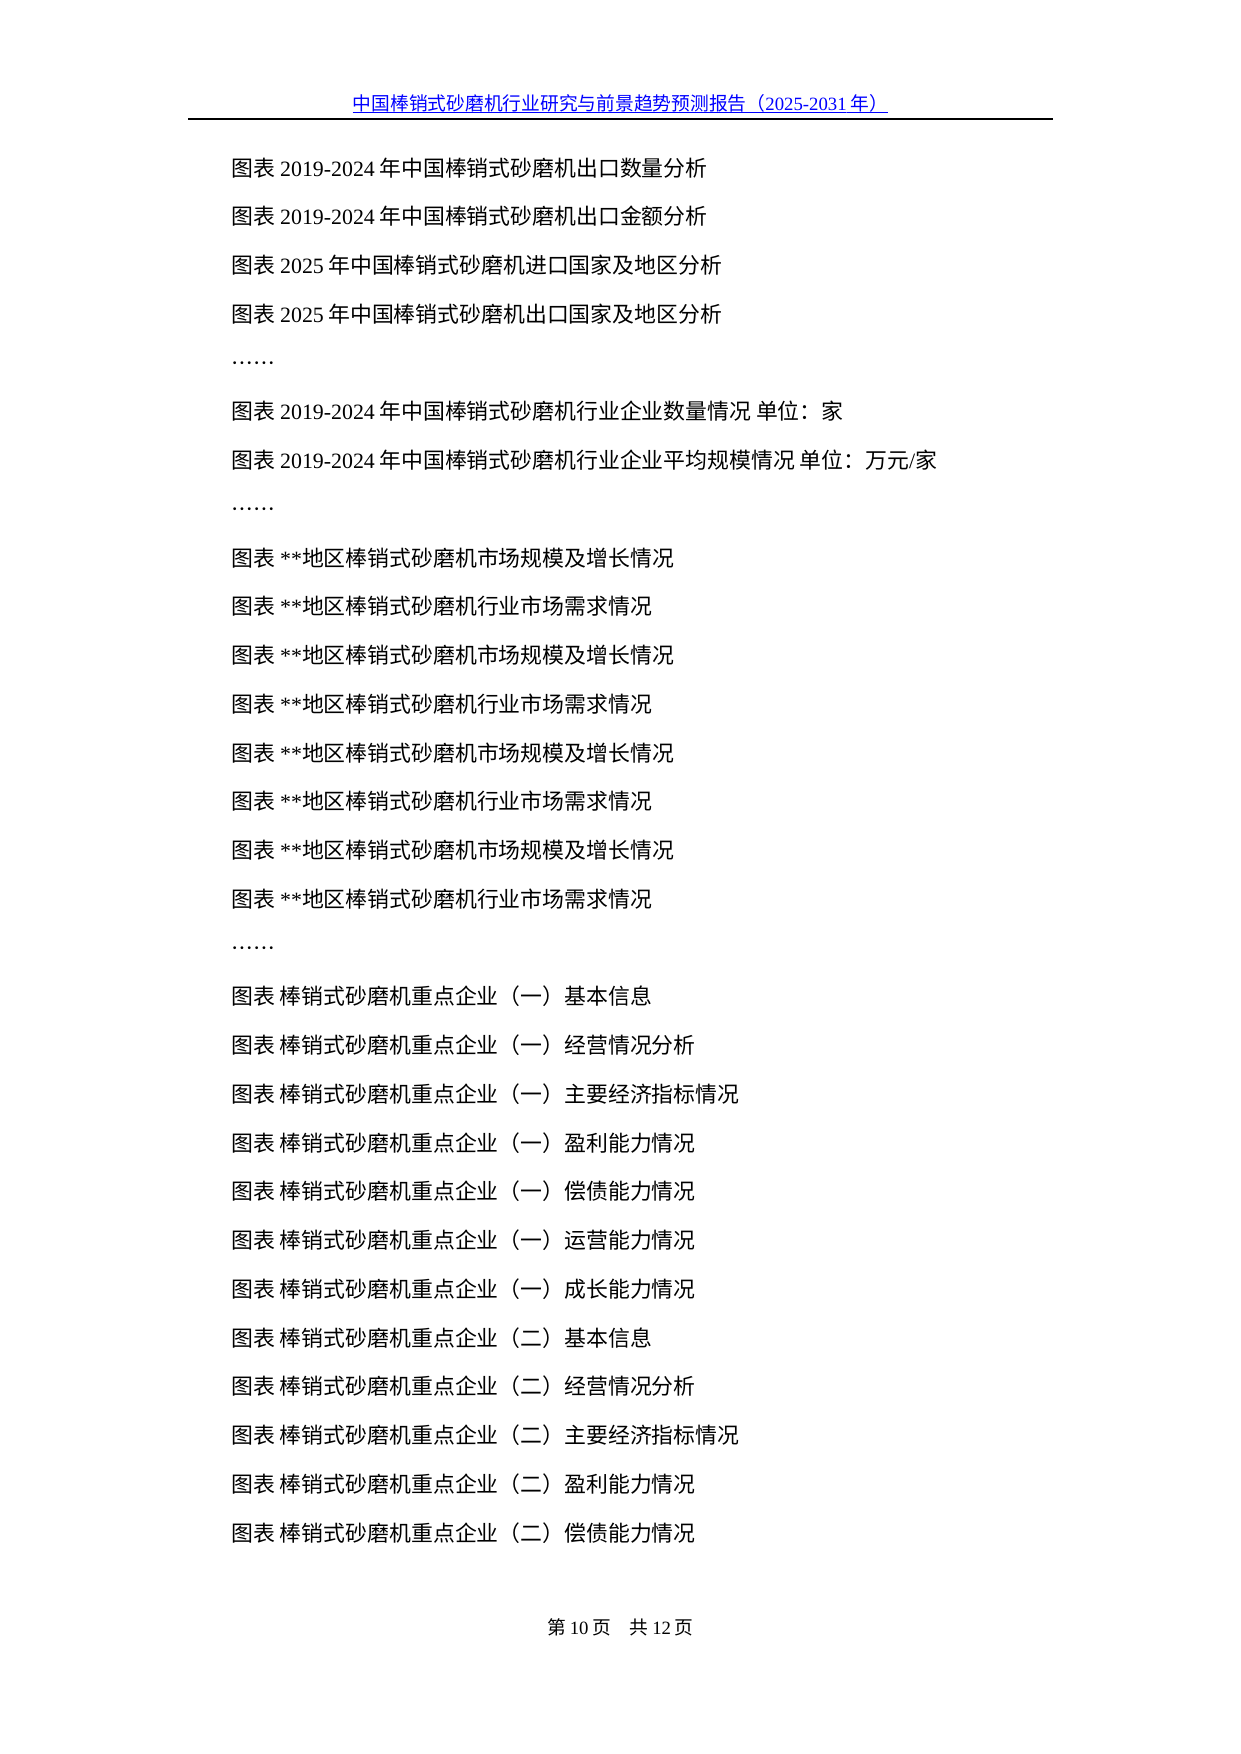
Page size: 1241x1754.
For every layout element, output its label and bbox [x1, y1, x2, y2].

text [187, 150, 1053, 1548]
